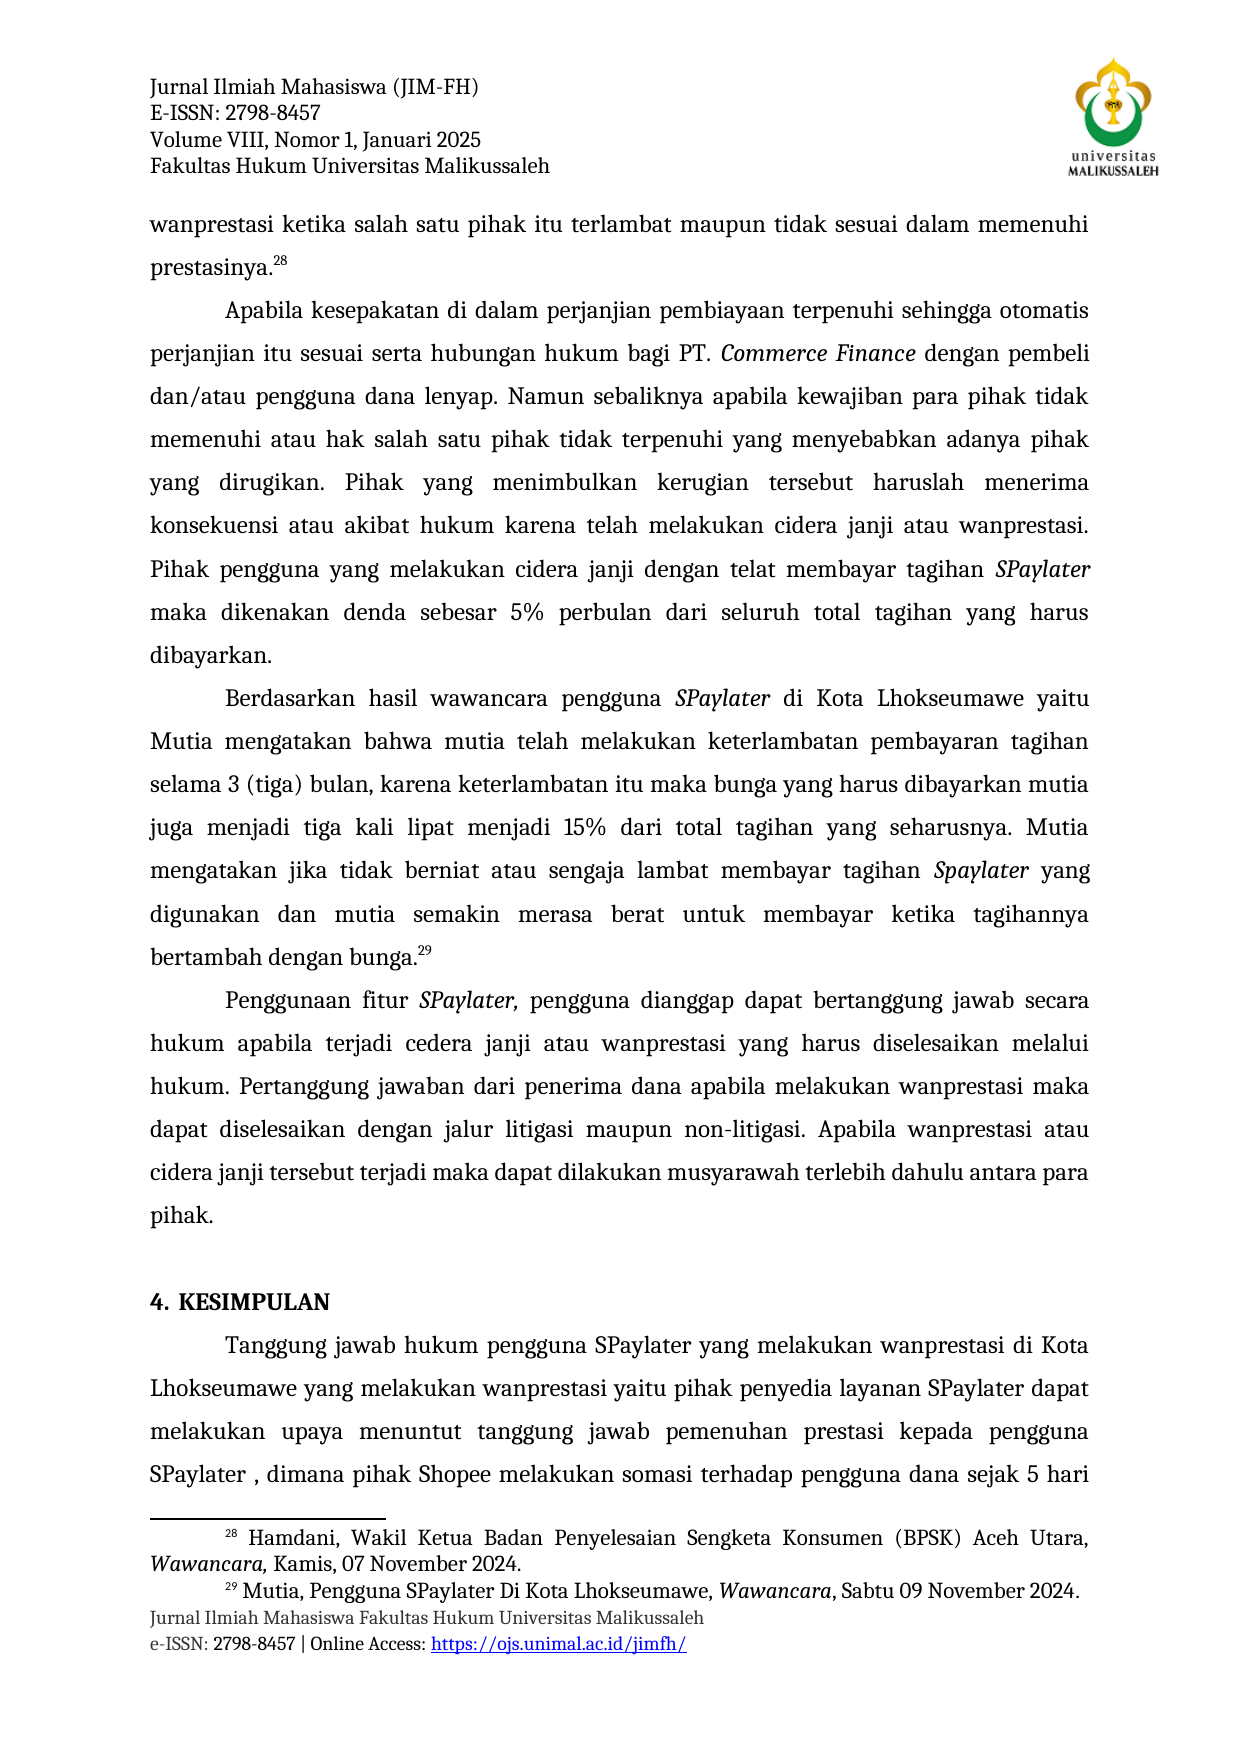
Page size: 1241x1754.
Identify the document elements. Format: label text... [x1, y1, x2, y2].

text Apabila kesepakatan di dalam perjanjian pembiayaan terpenuhi sehingga otomatis perjanjian itu sesuai serta hubungan hukum bagi PT. Commerce Finance dengan pembeli dan/atau pengguna dana lenyap. Namun sebaliknya apabila kewajiban para pihak tidak memenuhi atau hak salah satu pihak tidak terpenuhi yang menyebabkan adanya pihak yang dirugikan. Pihak yang menimbulkan kerugian tersebut haruslah menerima konsekuensi atau akibat hukum karena telah melakukan cidera janji atau wanprestasi. Pihak pengguna yang melakukan cidera janji dengan telat membayar tagihan SPaylater maka dikenakan denda sebesar 5% perbulan dari seluruh total tagihan yang harus dibayarkan. [150, 296, 1090, 669]
picture [1037, 31, 1189, 201]
text Penggunaan fitur SPaylater, pengguna dianggap dapat bertanggung jawab secara hukum apabila terjadi cedera janji atau wanprestasi yang harus diselesaikan melalui hukum. Pertanggung jawaban dari penerima dana apabila melakukan wanprestasi maka dapat diselesaikan dengan jalur litigasi maupun non-litigasi. Apabila wanprestasi atau cidera janji tersebut terjadi maka dapat dilakukan musyarawah terlebih dahulu antara para pihak. [150, 986, 1090, 1230]
text Berdasarkan hasil wawancara pengguna SPaylater di Kota Lhokseumawe yaitu Mutia mengatakan bahwa mutia telah melakukan keterlambatan pembayaran tagihan selama 3 (tiga) bulan, karena keterlambatan itu maka bunga yang harus dibayarkan mutia juga menjadi tiga kali lipat menjadi 15% dari total tagihan yang seharusnya. Mutia mengatakan jika tidak berniat atau sengaja lambat membayar tagihan Spaylater yang digunakan dan mutia semakin merasa berat untuk membayar ketika tagihannya bertambah dengan bunga. [150, 684, 1090, 971]
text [150, 1331, 1090, 1489]
list KESIMPULAN [150, 1288, 1090, 1316]
